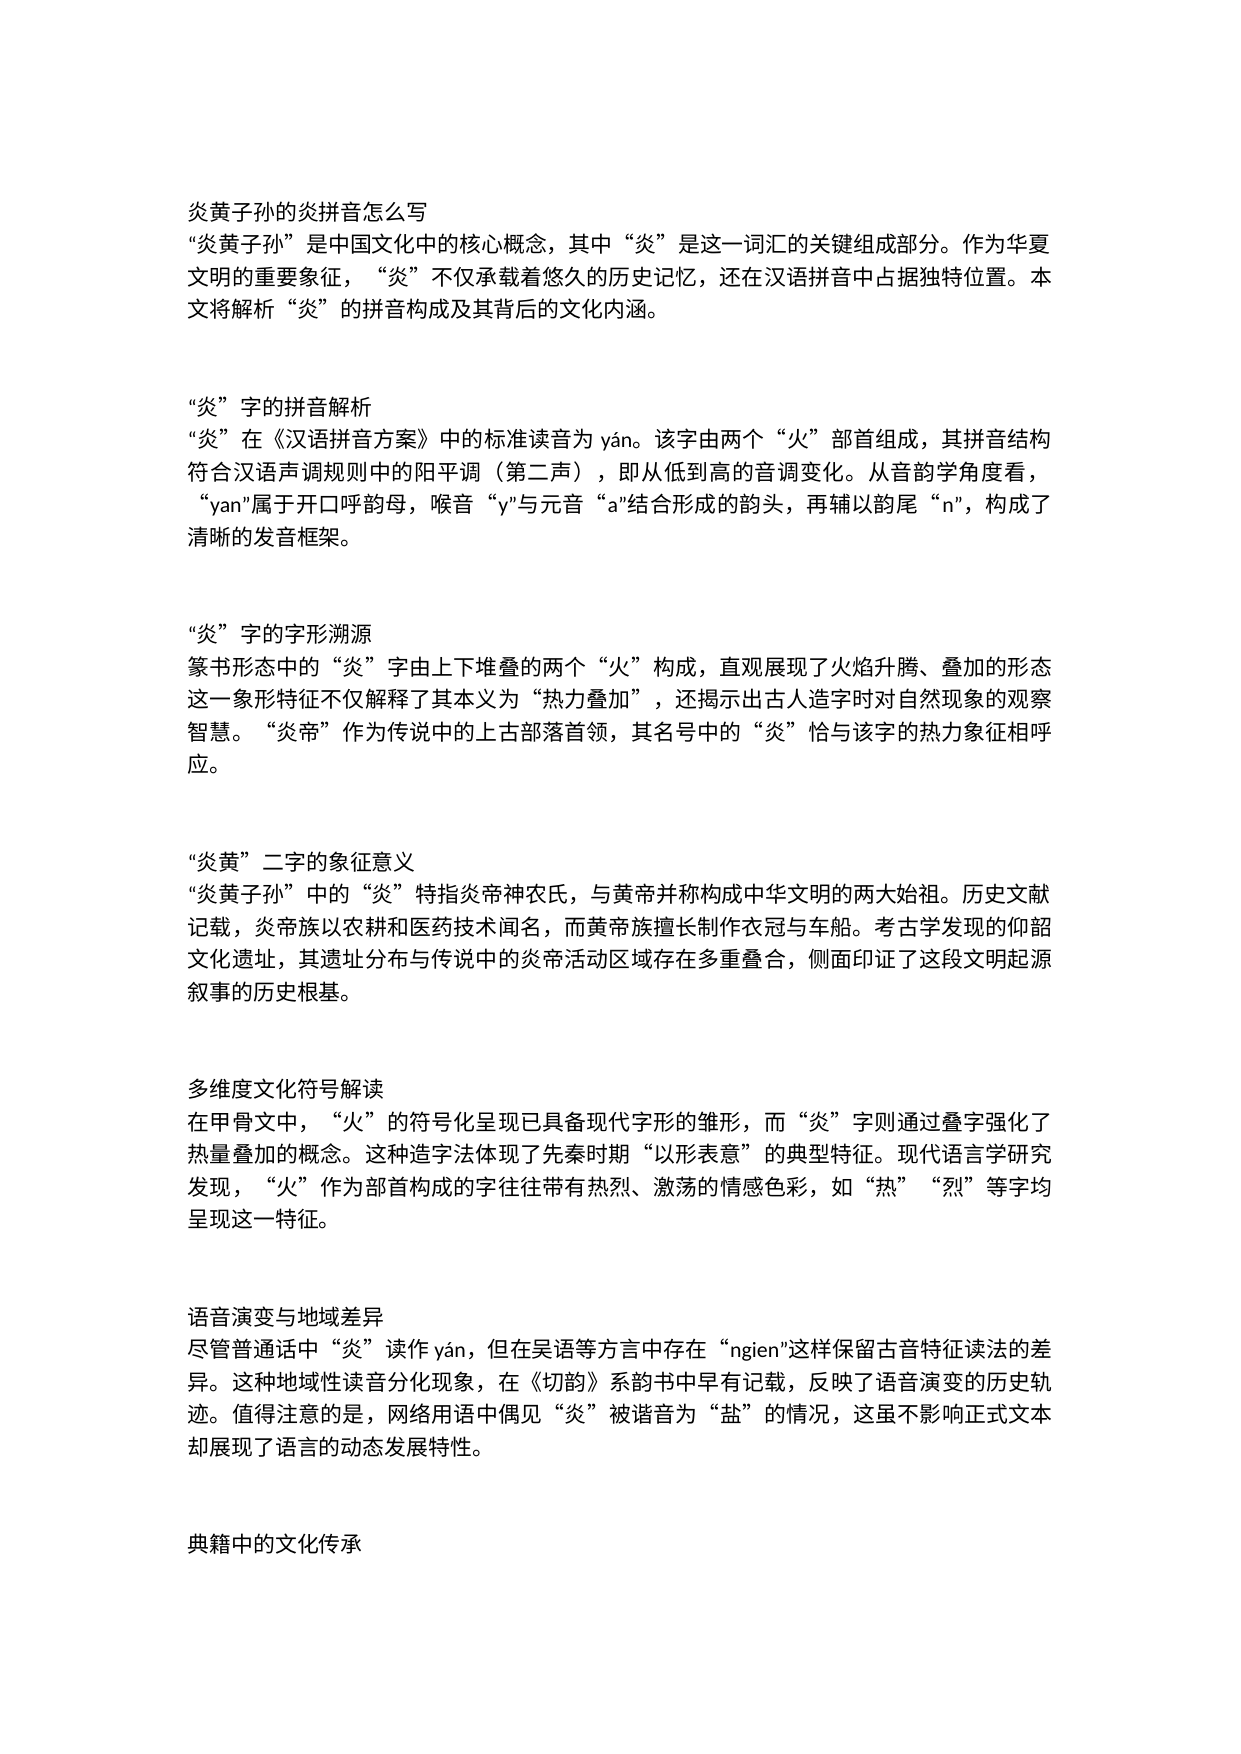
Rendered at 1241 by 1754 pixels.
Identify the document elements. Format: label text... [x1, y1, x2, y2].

text 多维度文化符号解读 [187, 1072, 1053, 1104]
text “炎黄子孙”是中国文化中的核心概念，其中“炎”是这一词汇的关键组成部分。作为华夏文明的重要象征，“炎”不仅承载着悠久的历史记忆，还在汉语拼音中占据独特位置。本文将解析“炎”的拼音构成及其背后的文化内涵。 [187, 227, 1053, 324]
text “炎”字的字形溯源 [187, 617, 1053, 649]
text 在甲骨文中，“火”的符号化呈现已具备现代字形的雏形，而“炎”字则通过叠字强化了热量叠加的概念。这种造字法体现了先秦时期“以形表意”的典型特征。现代语言学研究发现，“火”作为部首构成的字往往带有热烈、激荡的情感色彩，如“热”“烈”等字均呈现这一特征。 [187, 1104, 1053, 1234]
text 炎黄子孙的炎拼音怎么写 [187, 194, 1053, 227]
text “炎”在《汉语拼音方案》中的标准读音为 yán。该字由两个“火”部首组成，其拼音结构符合汉语声调规则中的阳平调（第二声），即从低到高的音调变化。从音韵学角度看，“yan”属于开口呼韵母，喉音“y”与元音“a”结合形成的韵头，再辅以韵尾“n”，构成了清晰的发音框架。 [187, 422, 1053, 552]
text “炎黄”二字的象征意义 [187, 844, 1053, 877]
text 典籍中的文化传承 [187, 1527, 1053, 1559]
text 语音演变与地域差异 [187, 1299, 1053, 1332]
text “炎”字的拼音解析 [187, 389, 1053, 422]
text 尽管普通话中“炎”读作yán，但在吴语等方言中存在“ngien”这样保留古音特征读法的差异。这种地域性读音分化现象，在《切韵》系韵书中早有记载，反映了语音演变的历史轨迹。值得注意的是，网络用语中偶见“炎”被谐音为“盐”的情况，这虽不影响正式文本，却展现了语言的动态发展特性。 [187, 1332, 1053, 1462]
text 篆书形态中的“炎”字由上下堆叠的两个“火”构成，直观展现了火焰升腾、叠加的形态。这一象形特征不仅解释了其本义为“热力叠加”，还揭示出古人造字时对自然现象的观察智慧。“炎帝”作为传说中的上古部落首领，其名号中的“炎”恰与该字的热力象征相呼应。 [187, 649, 1053, 779]
text “炎黄子孙”中的“炎”特指炎帝神农氏，与黄帝并称构成中华文明的两大始祖。历史文献记载，炎帝族以农耕和医药技术闻名，而黄帝族擅长制作衣冠与车船。考古学发现的仰韶文化遗址，其遗址分布与传说中的炎帝活动区域存在多重叠合，侧面印证了这段文明起源叙事的历史根基。 [187, 877, 1053, 1007]
